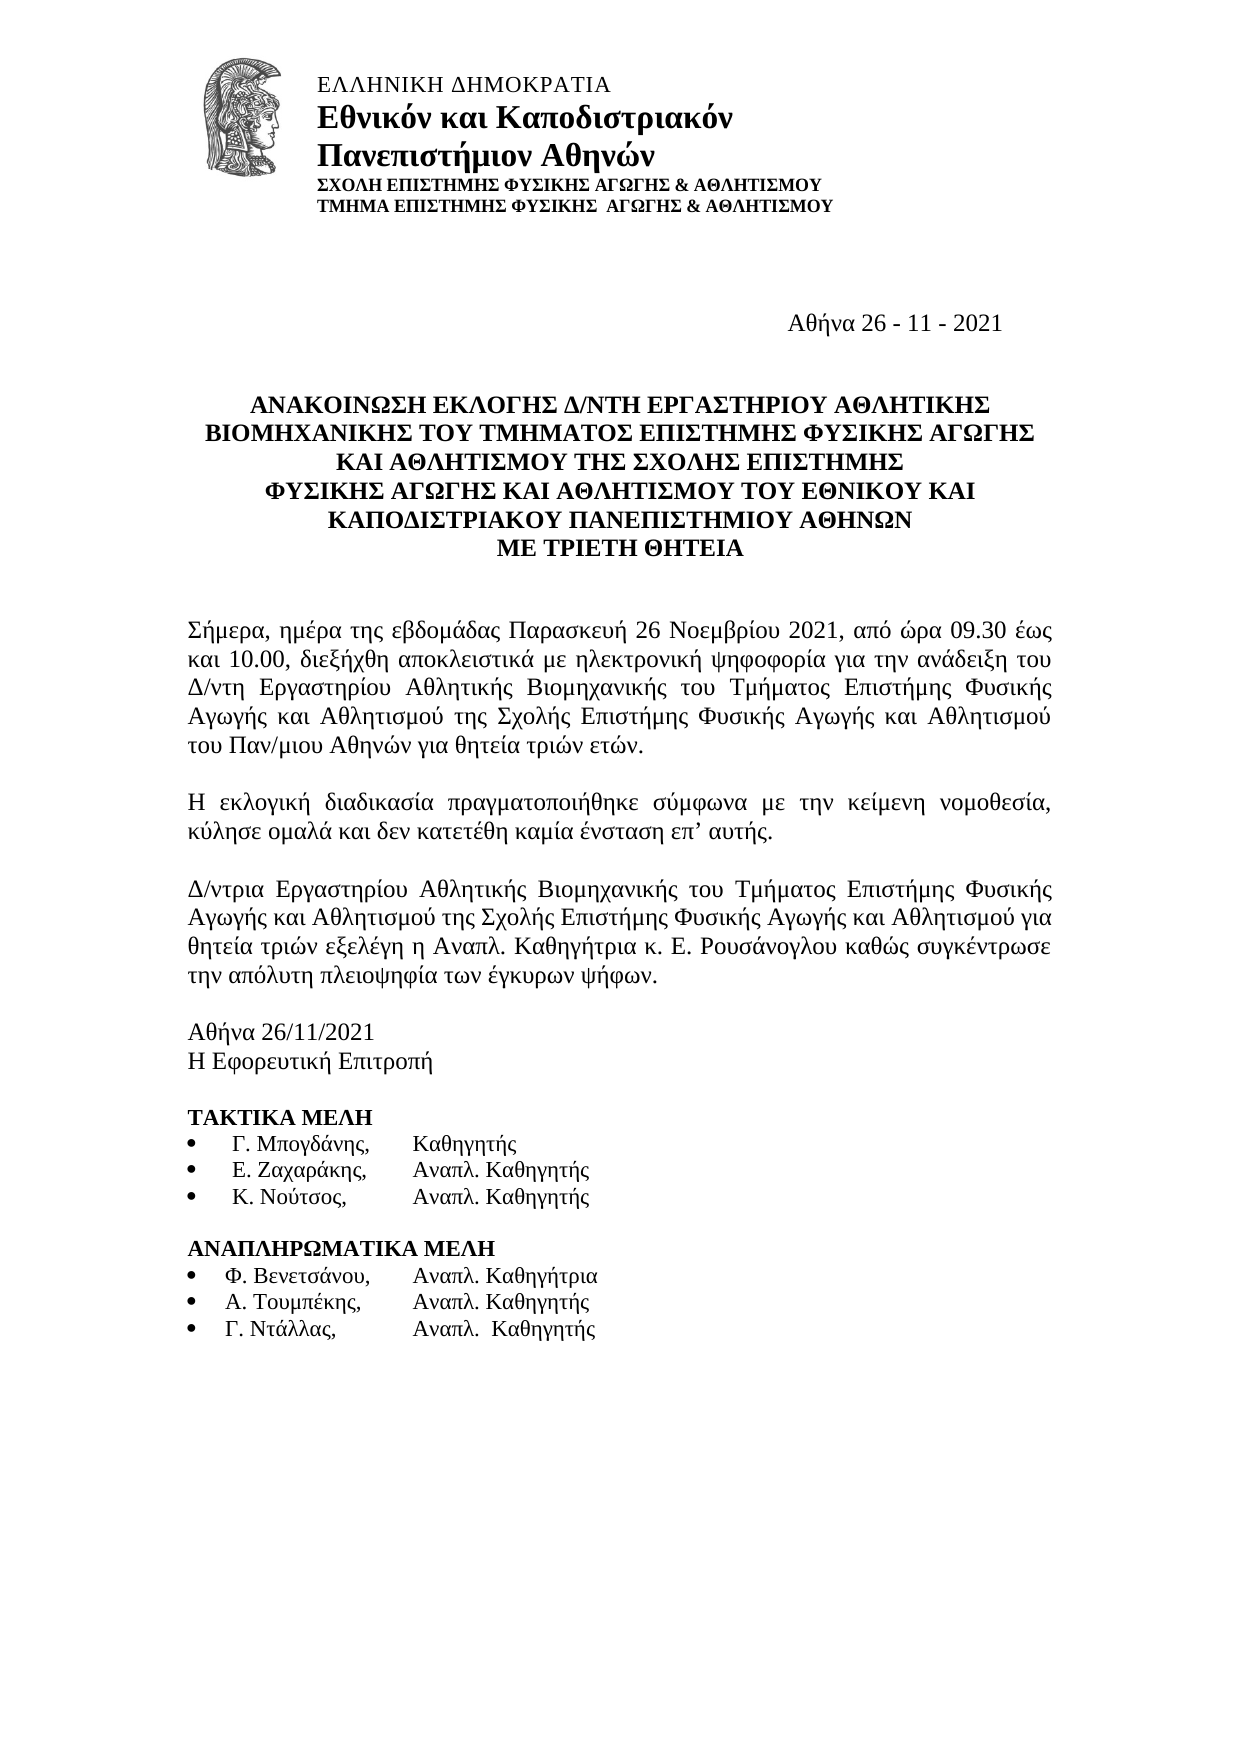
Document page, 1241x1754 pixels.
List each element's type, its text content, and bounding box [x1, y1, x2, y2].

list Κ. Νούτσος, Αναπλ. Καθηγητής [187, 1183, 1053, 1209]
text Σήμερα, ημέρα της εβδομάδας Παρασκευή 26 Νοεμβρίου 2021, από ώρα 09.30 έως και 10.00, διεξήχθη αποκλειστικά με ηλεκτρονική ψηφοφορία για την ανάδειξη του Δ/ντη Εργαστηρίου Αθλητικής Βιομηχανικής του Τμήματος Επιστήμης Φυσικής Αγωγής και Αθλητισμού της Σχολής Επιστήμης Φυσικής Αγωγής και Αθλητισμού του Παν/μιου Αθηνών για θητεία τριών ετών. [187, 615, 1053, 759]
text ΦΥΣΙΚΗΣ ΑΓΩΓΗΣ ΚΑΙ ΑΘΛΗΤΙΣΜΟΥ ΤΟΥ ΕΘΝΙΚΟΥ ΚΑΙ ΚΑΠΟΔΙΣΤΡΙΑΚΟΥ ΠΑΝΕΠΙΣΤΗΜΙΟΥ ΑΘΗΝΩΝ [187, 476, 1053, 533]
text Η Εφορευτική Επιτροπή [187, 1046, 1053, 1075]
text Αθήνα 26/11/2021 [187, 1017, 1053, 1046]
text Η εκλογική διαδικασία πραγματοποιήθηκε σύμφωνα με την κείμενη νομοθεσία, κύλησε ομαλά και δεν κατετέθη καμία ένσταση επ’ αυτής. [187, 787, 1053, 845]
text Δ/ντρια Εργαστηρίου Αθλητικής Βιομηχανικής του Τμήματος Επιστήμης Φυσικής Αγωγής και Αθλητισμού της Σχολής Επιστήμης Φυσικής Αγωγής και Αθλητισμού για θητεία τριών εξελέγη η Αναπλ. Καθηγήτρια κ. Ε. Ρουσάνογλου καθώς συγκέντρωσε την απόλυτη πλειοψηφία των έγκυρων ψήφων. [187, 874, 1053, 989]
list Φ. Βενετσάνου, Αναπλ. Καθηγήτρια [187, 1262, 1053, 1288]
list Α. Τουμπέκης, Αναπλ. Καθηγητής [187, 1288, 1053, 1314]
text Αθήνα 26 - 11 - 2021 [187, 308, 1053, 337]
list Γ. Ντάλλας, Αναπλ. Καθηγητής [187, 1314, 1053, 1341]
text ΜΕ ΤΡΙΕΤΗ ΘΗΤΕΙΑ [187, 533, 1053, 562]
list Γ. Μπογδάνης, Καθηγητής [187, 1130, 1053, 1156]
table_header ΕΛΛΗΝΙΚΗ ΔΗΜΟΚΡΑΤΙΑ Εθνικόν και Καποδιστριακόν Πανεπιστήμιον Αθηνών ΣΧΟΛΗ ΕΠΙΣΤΗΜΗΣ ΦΥΣΙΚΗΣ ΑΓΩΓΗΣ & ΑΘΛΗΤΙΣΜΟΥ ΤΜΗΜΑ ΕΠΙΣΤΗΜΗΣ ΦΥΣΙΚΗΣ ΑΓΩΓΗΣ & ΑΘΛΗΤΙΣΜΟΥ [306, 44, 1191, 284]
list Ε. Ζαχαράκης, Αναπλ. Καθηγητής [187, 1156, 1053, 1183]
table_header [188, 44, 306, 284]
text ΤΑΚΤΙΚΑ ΜΕΛΗ [187, 1104, 1053, 1130]
text ΑΝΑΠΛΗΡΩΜΑΤΙΚΑ ΜΕΛΗ [187, 1236, 1053, 1262]
text ΑΝΑΚΟΙΝΩΣΗ ΕΚΛΟΓΗΣ Δ/ΝΤΗ ΕΡΓΑΣΤΗΡΙΟΥ ΑΘΛΗΤΙΚΗΣ ΒΙΟΜΗΧΑΝΙΚΗΣ ΤΟΥ ΤΜΗΜΑΤΟΣ ΕΠΙΣΤΗΜΗΣ ΦΥΣΙΚΗΣ ΑΓΩΓΗΣ ΚΑΙ ΑΘΛΗΤΙΣΜΟΥ ΤΗΣ ΣΧΟΛΗΣ ΕΠΙΣΤΗΜΗΣ [187, 390, 1053, 476]
